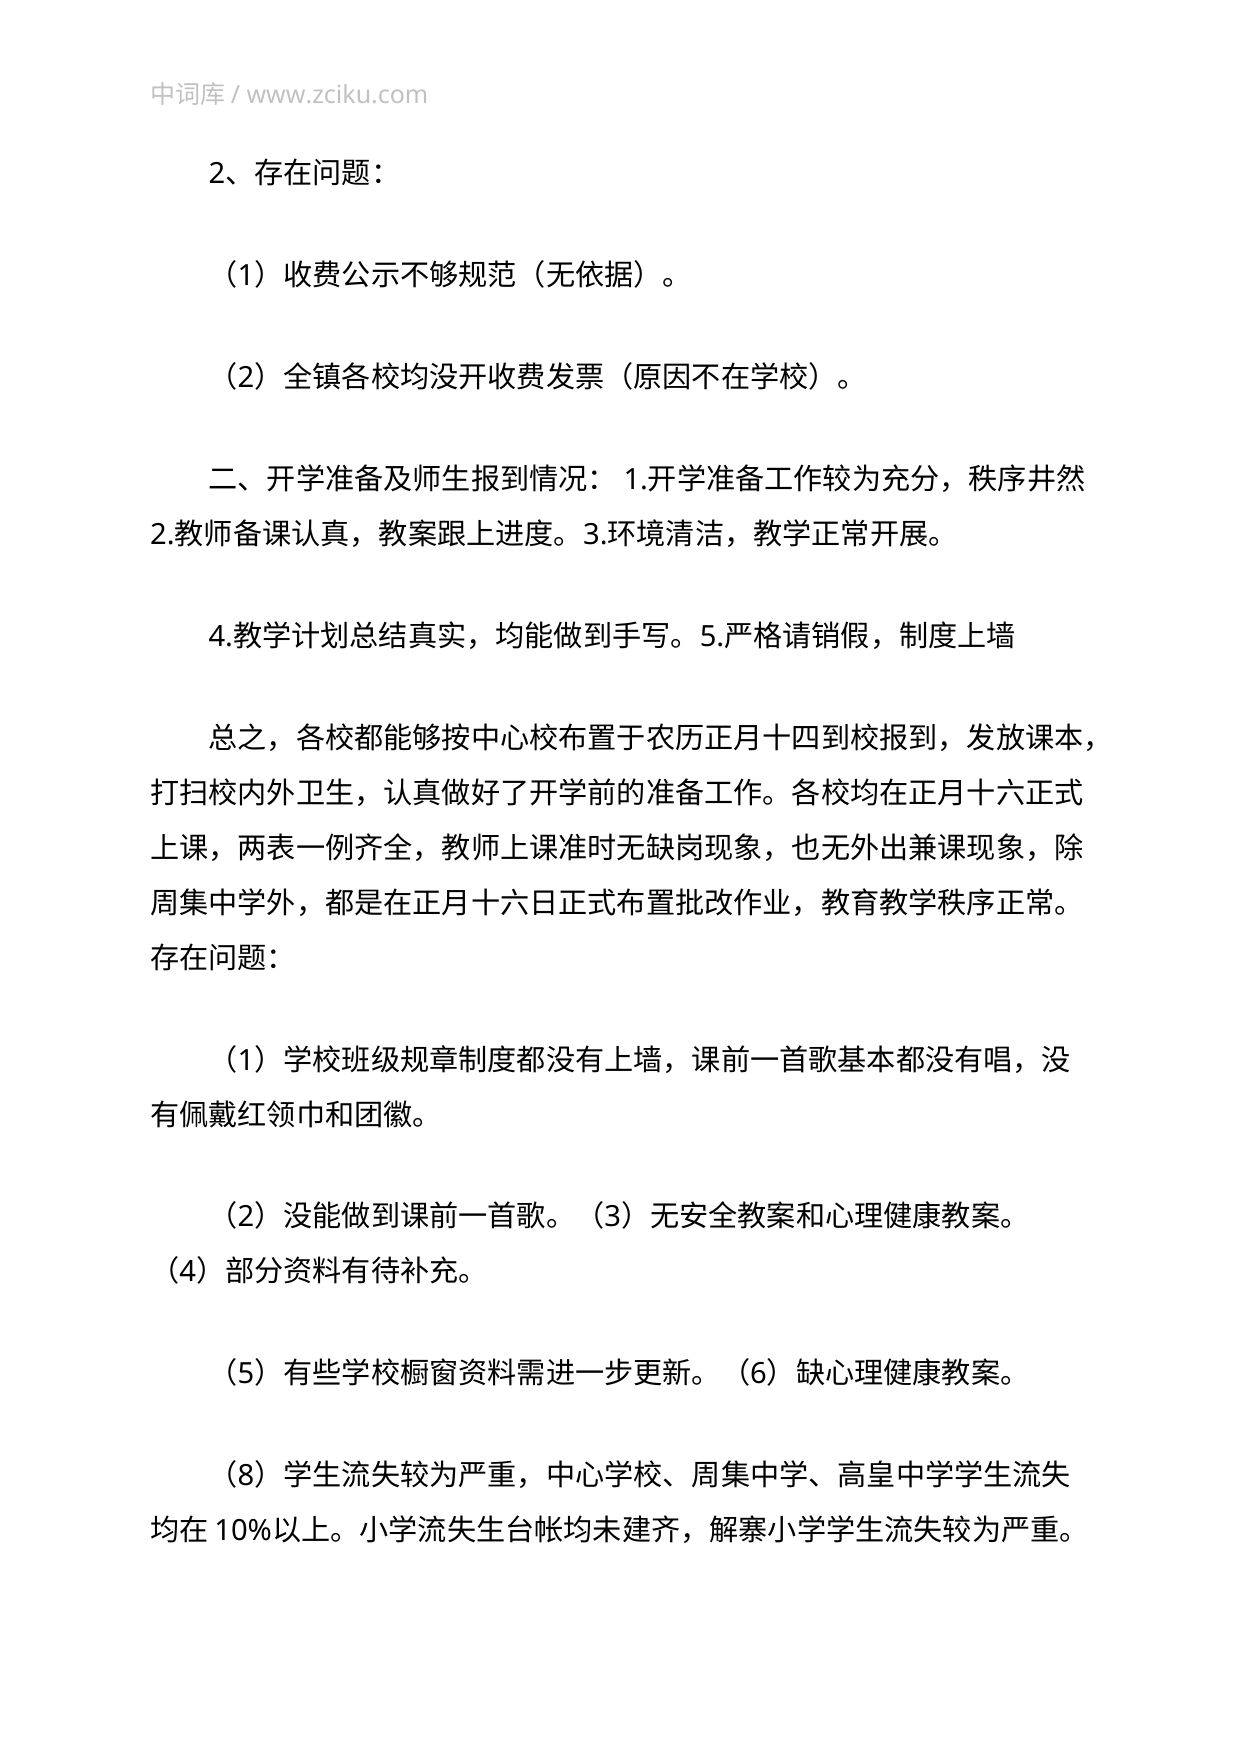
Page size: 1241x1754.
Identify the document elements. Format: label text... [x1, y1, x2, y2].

text 总之，各校都能够按中心校布置于农历正月十四到校报到，发放课本，打扫校内外卫生，认真做好了开学前的准备工作。各校均在正月十六正式上课，两表一例齐全，教师上课准时无缺岗现象，也无外出兼课现象，除周集中学外，都是在正月十六日正式布置批改作业，教育教学秩序正常。存在问题： [150, 715, 1090, 977]
text （1）收费公示不够规范（无依据）。 [150, 252, 1090, 294]
text 二、开学准备及师生报到情况： 1.开学准备工作较为充分，秩序井然 2.教师备课认真，教案跟上进度。3.环境清洁，教学正常开展。 [150, 456, 1090, 553]
text （1）学校班级规章制度都没有上墙，课前一首歌基本都没有唱，没有佩戴红领巾和团徽。 [150, 1036, 1090, 1133]
text （5）有些学校橱窗资料需进一步更新。（6）缺心理健康教案。 [150, 1350, 1090, 1392]
text （8）学生流失较为严重，中心学校、周集中学、高皇中学学生流失均在10%以上。小学流失生台帐均未建齐，解寨小学学生流失较为严重。 [150, 1452, 1090, 1549]
text 4.教学计划总结真实，均能做到手写。5.严格请销假，制度上墙 [150, 613, 1090, 655]
text （2）全镇各校均没开收费发票（原因不在学校）。 [150, 354, 1090, 396]
text （2）没能做到课前一首歌。（3）无安全教案和心理健康教案。（4）部分资料有待补充。 [150, 1193, 1090, 1290]
text 2、存在问题： [150, 150, 1090, 192]
